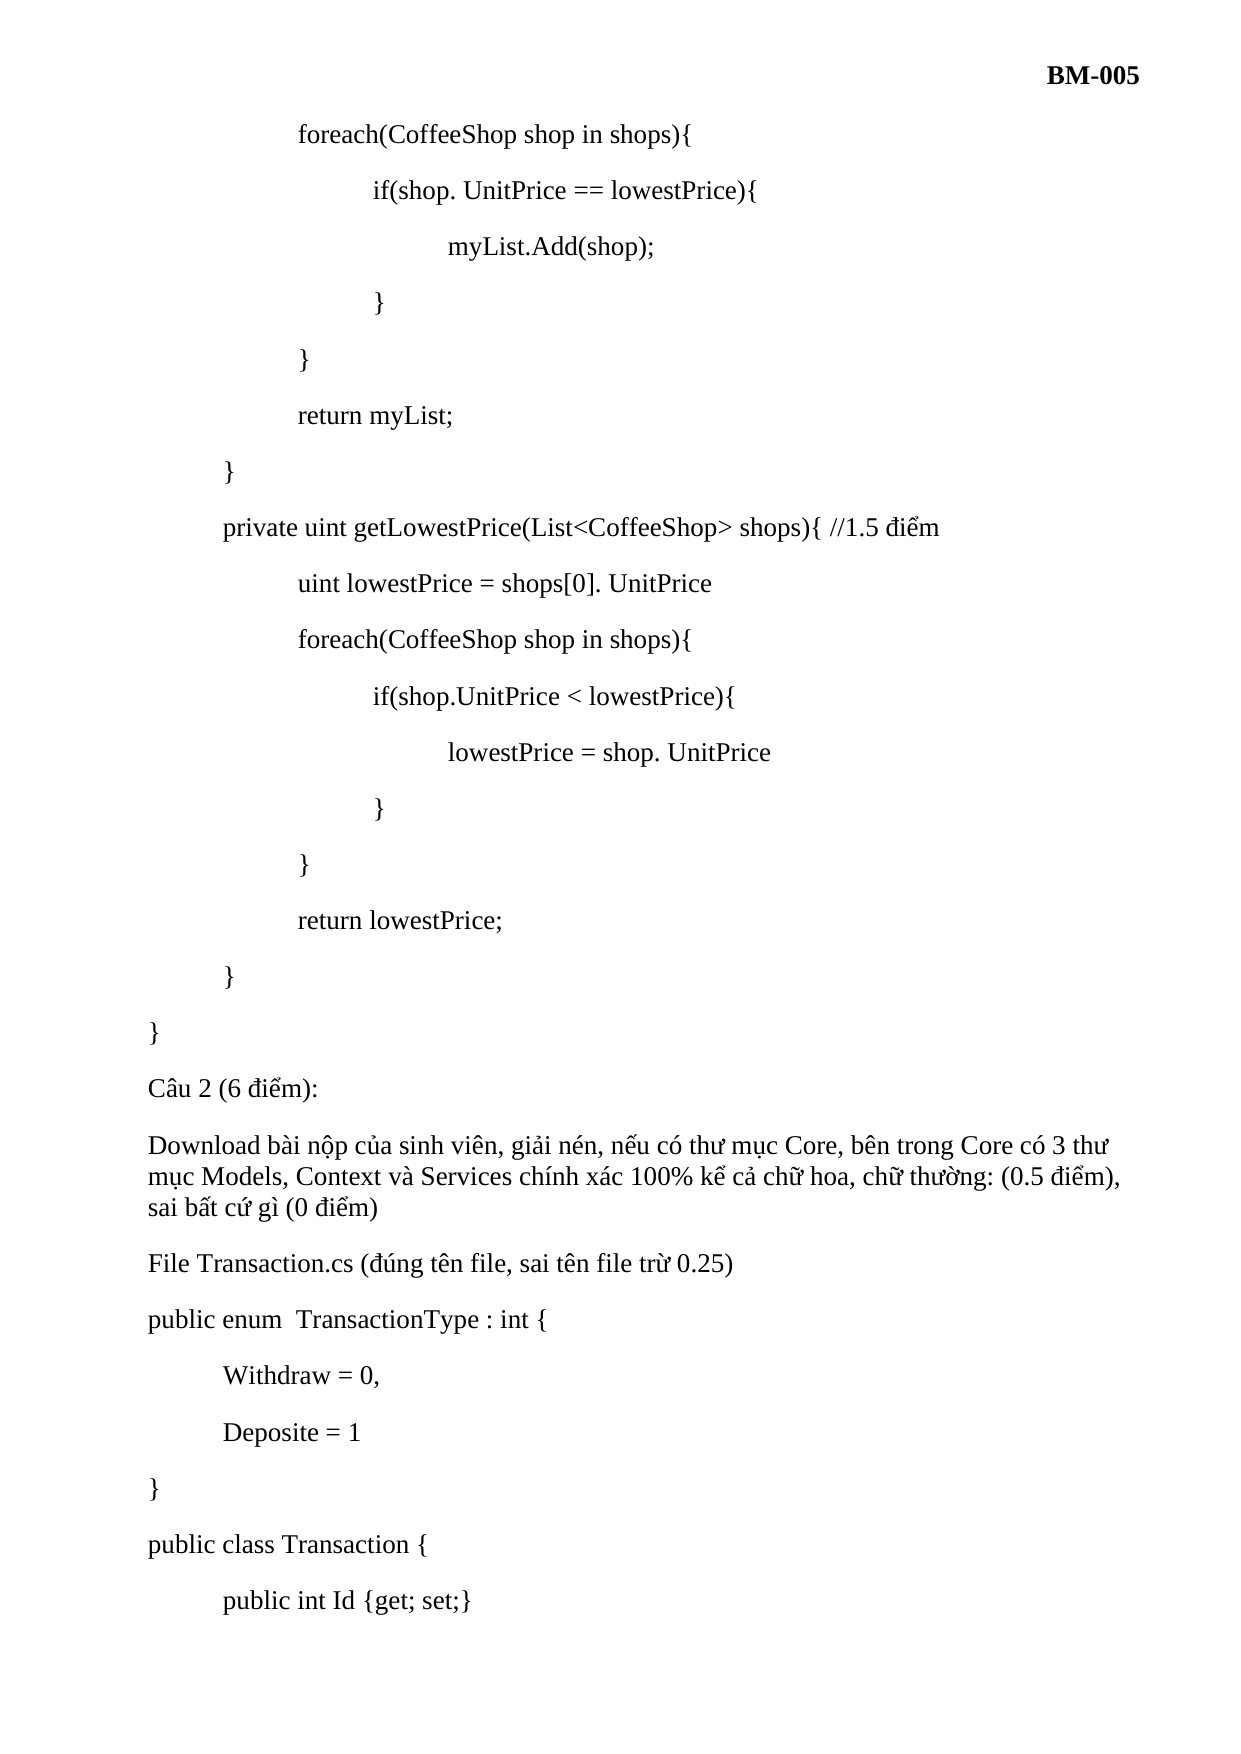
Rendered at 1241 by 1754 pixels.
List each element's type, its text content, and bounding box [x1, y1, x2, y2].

text } [148, 287, 1140, 318]
text myList.Add(shop); [148, 230, 1140, 262]
text return lowestPrice; [148, 904, 1140, 935]
text } [148, 960, 1140, 991]
text foreach(CoffeeShop shop in shops){ [148, 623, 1140, 654]
text if(shop.UnitPrice < lowestPrice){ [148, 679, 1140, 711]
text return myList; [148, 399, 1140, 430]
text public enum TransactionType : int { [148, 1303, 1140, 1334]
text } [148, 455, 1140, 486]
text private uint getLowestPrice(List<CoffeeShop> shops){ //1.5 điểm [148, 511, 1140, 542]
text lowestPrice = shop. UnitPrice [148, 736, 1140, 767]
text Withdraw = 0, [148, 1359, 1140, 1391]
text uint lowestPrice = shops[0]. UnitPrice [148, 567, 1140, 598]
text } [148, 1472, 1140, 1503]
text } [148, 848, 1140, 879]
text Deposite = 1 [148, 1416, 1140, 1447]
text Câu 2 (6 điểm): [148, 1073, 1140, 1104]
text Download bài nộp của sinh viên, giải nén, nếu có thư mục Core, bên trong Core có 3 thư mục Models, Context và Services chính xác 100% kể cả chữ hoa, chữ thường: (0.5 điểm), sai bất cứ gì (0 điểm) [148, 1129, 1140, 1222]
text if(shop. UnitPrice == lowestPrice){ [148, 174, 1140, 205]
text File Transaction.cs (đúng tên file, sai tên file trừ 0.25) [148, 1247, 1140, 1278]
text } [148, 343, 1140, 374]
text foreach(CoffeeShop shop in shops){ [148, 118, 1140, 149]
text public int Id {get; set;} [148, 1584, 1140, 1615]
text } [148, 1016, 1140, 1048]
text } [148, 792, 1140, 823]
text public class Transaction { [148, 1528, 1140, 1559]
